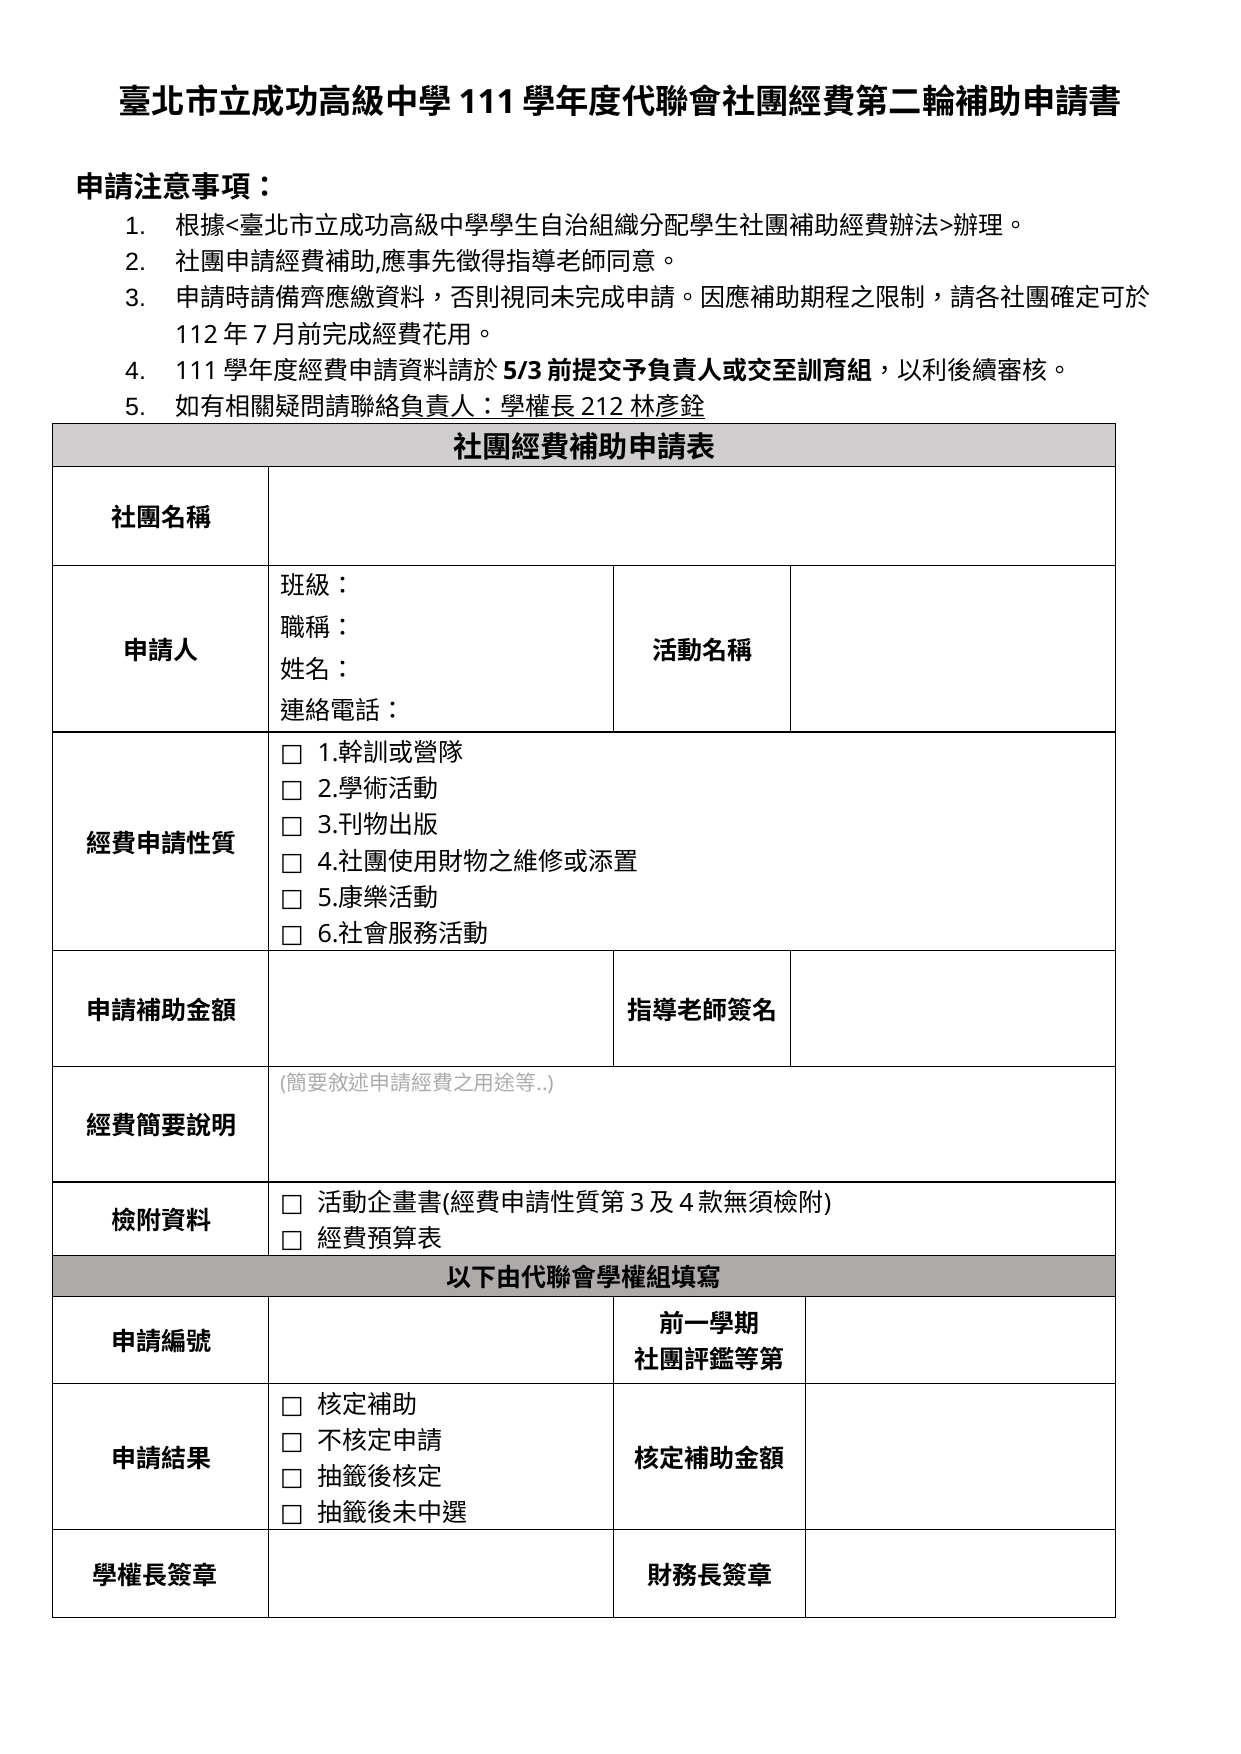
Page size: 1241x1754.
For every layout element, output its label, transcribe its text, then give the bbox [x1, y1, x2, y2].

table_header 社團經費補助申請表 [53, 424, 1115, 466]
table_cell 申請人 [53, 566, 268, 731]
table_cell 班級： 職稱： 姓名： 連絡電話： [269, 566, 613, 731]
table_cell [269, 467, 1115, 565]
text 申請注意事項： [75, 163, 1165, 205]
table_cell [806, 1384, 1115, 1529]
list 申請時請備齊應繳資料，否則視同未完成申請。因應補助期程之限制，請各社團確定可於112年7月前完成經費花用。 [125, 278, 1165, 350]
text 臺北市立成功高級中學111學年度代聯會社團經費第二輪補助申請書 [75, 75, 1165, 123]
table_cell 指導老師簽名 [614, 951, 790, 1066]
table_cell 檢附資料 [53, 1183, 268, 1255]
table_cell 1.幹訓或營隊 2.學術活動 3.刊物出版 4.社團使用財物之維修或添置 5.康樂活動 6.社會服務活動 [269, 733, 1115, 950]
table_cell 前一學期 社團評鑑等第 [614, 1297, 805, 1383]
table_cell [269, 1530, 613, 1617]
table_cell 經費簡要說明 [53, 1067, 268, 1181]
table_cell 以下由代聯會學權組填寫 [53, 1256, 1115, 1296]
table_cell 申請結果 [53, 1384, 268, 1529]
table_cell 核定補助 不核定申請 抽籤後核定 抽籤後未中選 [269, 1384, 613, 1529]
table_cell 申請編號 [53, 1297, 268, 1383]
table_cell 活動名稱 [614, 566, 790, 731]
table_cell [269, 951, 613, 1066]
table_cell [791, 566, 1115, 731]
list 根據<臺北市立成功高級中學學生自治組織分配學生社團補助經費辦法>辦理。 [125, 205, 1165, 242]
table_cell 核定補助金額 [614, 1384, 805, 1529]
table_cell (簡要敘述申請經費之用途等..) [269, 1067, 1115, 1181]
table_cell 申請補助金額 [53, 951, 268, 1066]
table_cell [806, 1530, 1115, 1617]
list 社團申請經費補助,應事先徵得指導老師同意。 [125, 242, 1165, 278]
list 111學年度經費申請資料請於5/3前提交予負責人或交至訓育組，以利後續審核。 [125, 350, 1165, 387]
list 如有相關疑問請聯絡負責人：學權長 212 林彥銓 [125, 387, 1165, 423]
table_cell [269, 1297, 613, 1383]
table_cell [791, 951, 1115, 1066]
table_cell 學權長簽章 [53, 1530, 268, 1617]
table_cell 社團名稱 [53, 467, 268, 565]
table_cell 經費申請性質 [53, 733, 268, 950]
table_cell [806, 1297, 1115, 1383]
table_cell 財務長簽章 [614, 1530, 805, 1617]
table_cell 活動企畫書(經費申請性質第3及4款無須檢附) 經費預算表 [269, 1183, 1115, 1255]
